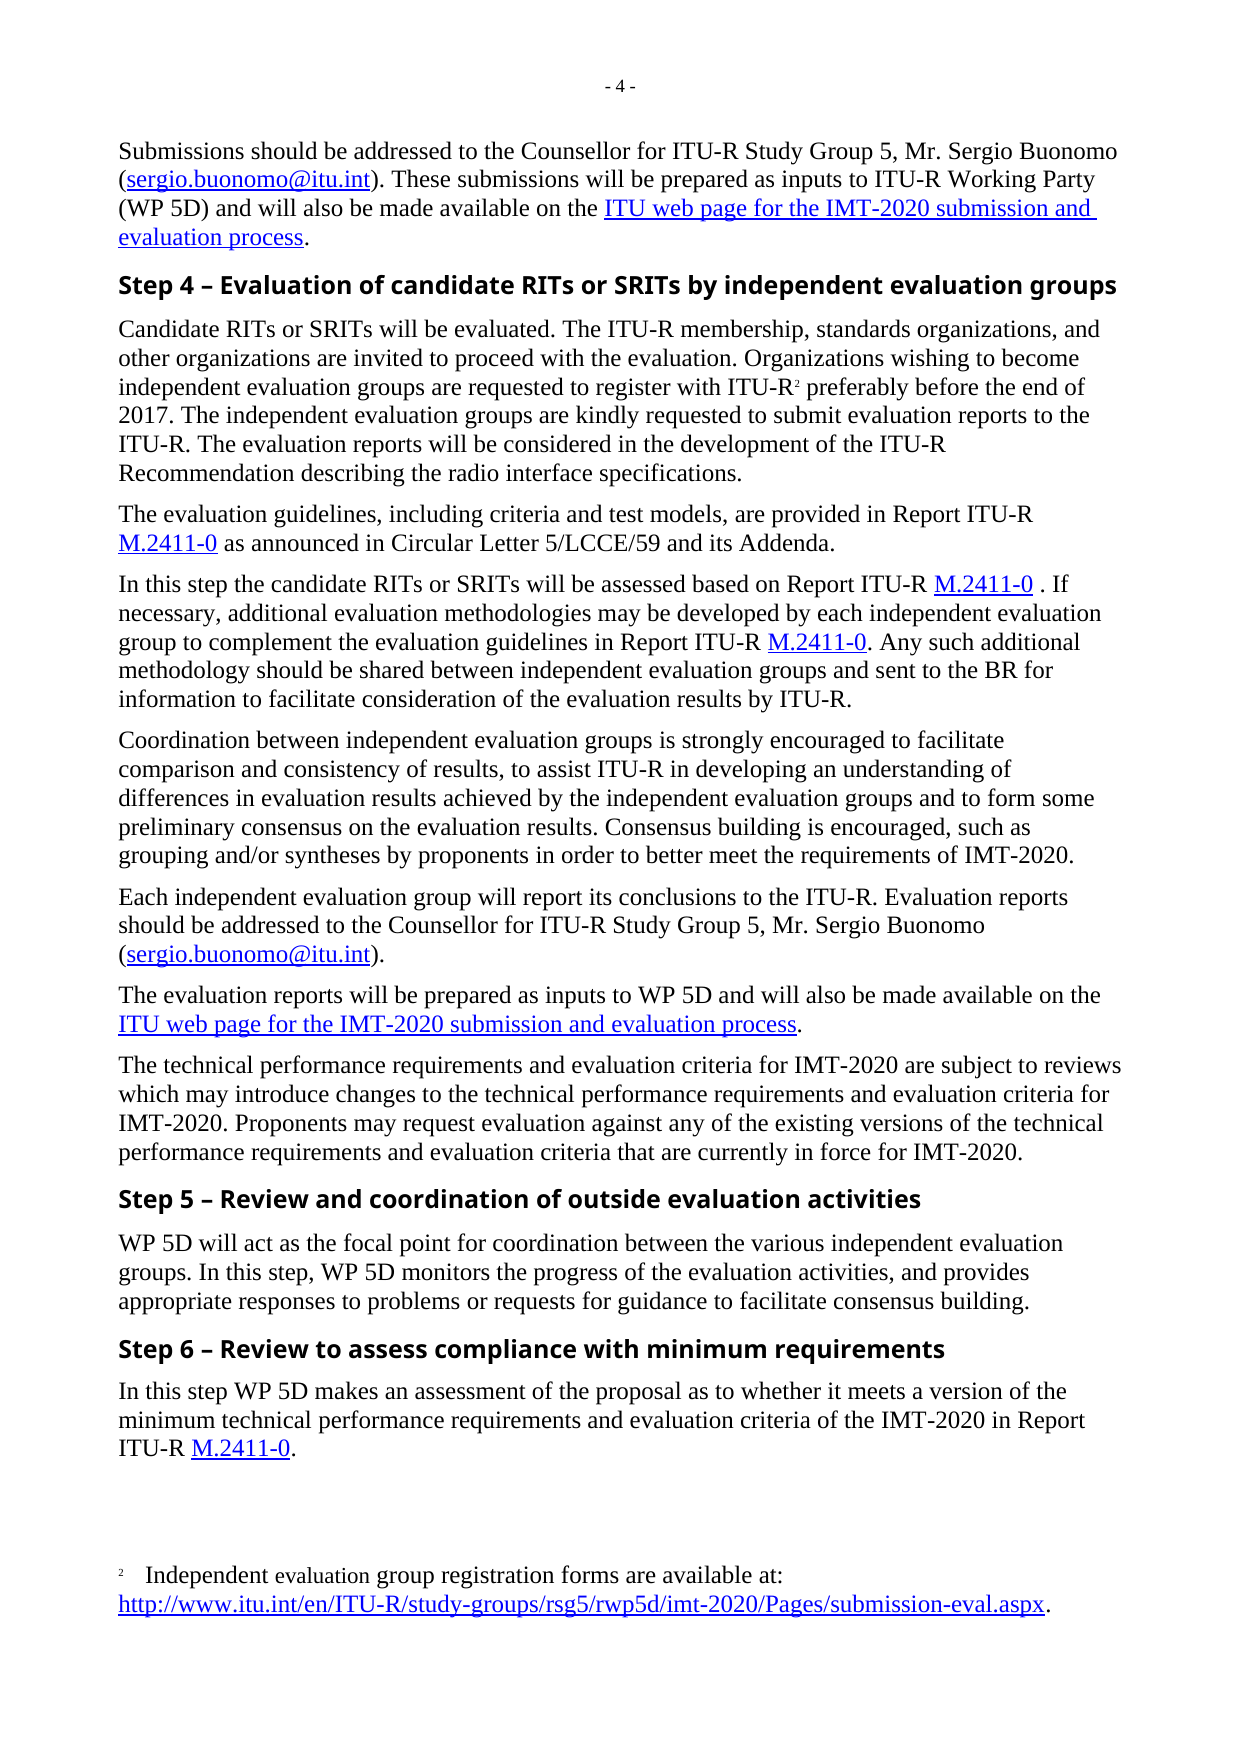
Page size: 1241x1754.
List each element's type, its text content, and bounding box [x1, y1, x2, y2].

subtitle Step 5 – Review and coordination of outside evaluation activities [118, 1182, 1122, 1216]
text In this step the candidate RITs or SRITs will be assessed based on Report ITU-R M.2411-0 . If necessary, additional evaluation methodologies may be developed by each independent evaluation group to complement the evaluation guidelines in Report ITU-R M.2411-0. Any such additional methodology should be shared between independent evaluation groups and sent to the BR for information to facilitate consideration of the evaluation results by ITU-R. [118, 569, 1122, 713]
text The evaluation reports will be prepared as inputs to WP 5D and will also be made available on the ITU web page for the IMT-2020 submission and evaluation process. [118, 980, 1122, 1038]
subtitle Step 4 – Evaluation of candidate RITs or SRITs by independent evaluation groups [118, 267, 1122, 302]
subtitle Step 6 – Review to assess compliance with minimum requirements [118, 1331, 1122, 1366]
text Candidate RITs or SRITs will be evaluated. The ITU-R membership, standards organizations, and other organizations are invited to proceed with the evaluation. Organizations wishing to become independent evaluation groups are requested to register with ITU-R preferably before the end of 2017. The independent evaluation groups are kindly requested to submit evaluation reports to the ITU-R. The evaluation reports will be considered in the development of the ITU-R Recommendation describing the radio interface specifications. [118, 314, 1122, 487]
text In this step WP 5D makes an assessment of the proposal as to whether it meets a version of the minimum technical performance requirements and evaluation criteria of the IMT-2020 in Report ITU-R M.2411-0. [118, 1376, 1122, 1462]
text WP 5D will act as the focal point for coordination between the various independent evaluation groups. In this step, WP 5D monitors the progress of the evaluation activities, and provides appropriate responses to problems or requests for guidance to facilitate consensus building. [118, 1228, 1122, 1315]
text The evaluation guidelines, including criteria and test models, are provided in Report ITU-R M.2411-0 as announced in Circular Letter 5/LCCE/59 and its Addenda. [118, 499, 1122, 557]
text Coordination between independent evaluation groups is strongly encouraged to facilitate comparison and consistency of results, to assist ITU-R in developing an understanding of differences in evaluation results achieved by the independent evaluation groups and to form some preliminary consensus on the evaluation results. Consensus building is encouraged, such as grouping and/or syntheses by proponents in order to better meet the requirements of IMT-2020. [118, 725, 1122, 869]
text Submissions should be addressed to the Counsellor for ITU-R Study Group 5, Mr. Sergio Buonomo (sergio.buonomo@itu.int). These submissions will be prepared as inputs to ITU-R Working Party (WP 5D) and will also be made available on the ITU web page for the IMT-2020 submission and evaluation process. [118, 136, 1122, 251]
text Each independent evaluation group will report its conclusions to the ITU-R. Evaluation reports should be addressed to the Counsellor for ITU-R Study Group 5, Mr. Sergio Buonomo (sergio.buonomo@itu.int). [118, 882, 1122, 968]
text The technical performance requirements and evaluation criteria for IMT-2020 are subject to reviews which may introduce changes to the technical performance requirements and evaluation criteria for IMT-2020. Proponents may request evaluation against any of the existing versions of the technical performance requirements and evaluation criteria that are currently in force for IMT-2020. [118, 1050, 1122, 1165]
